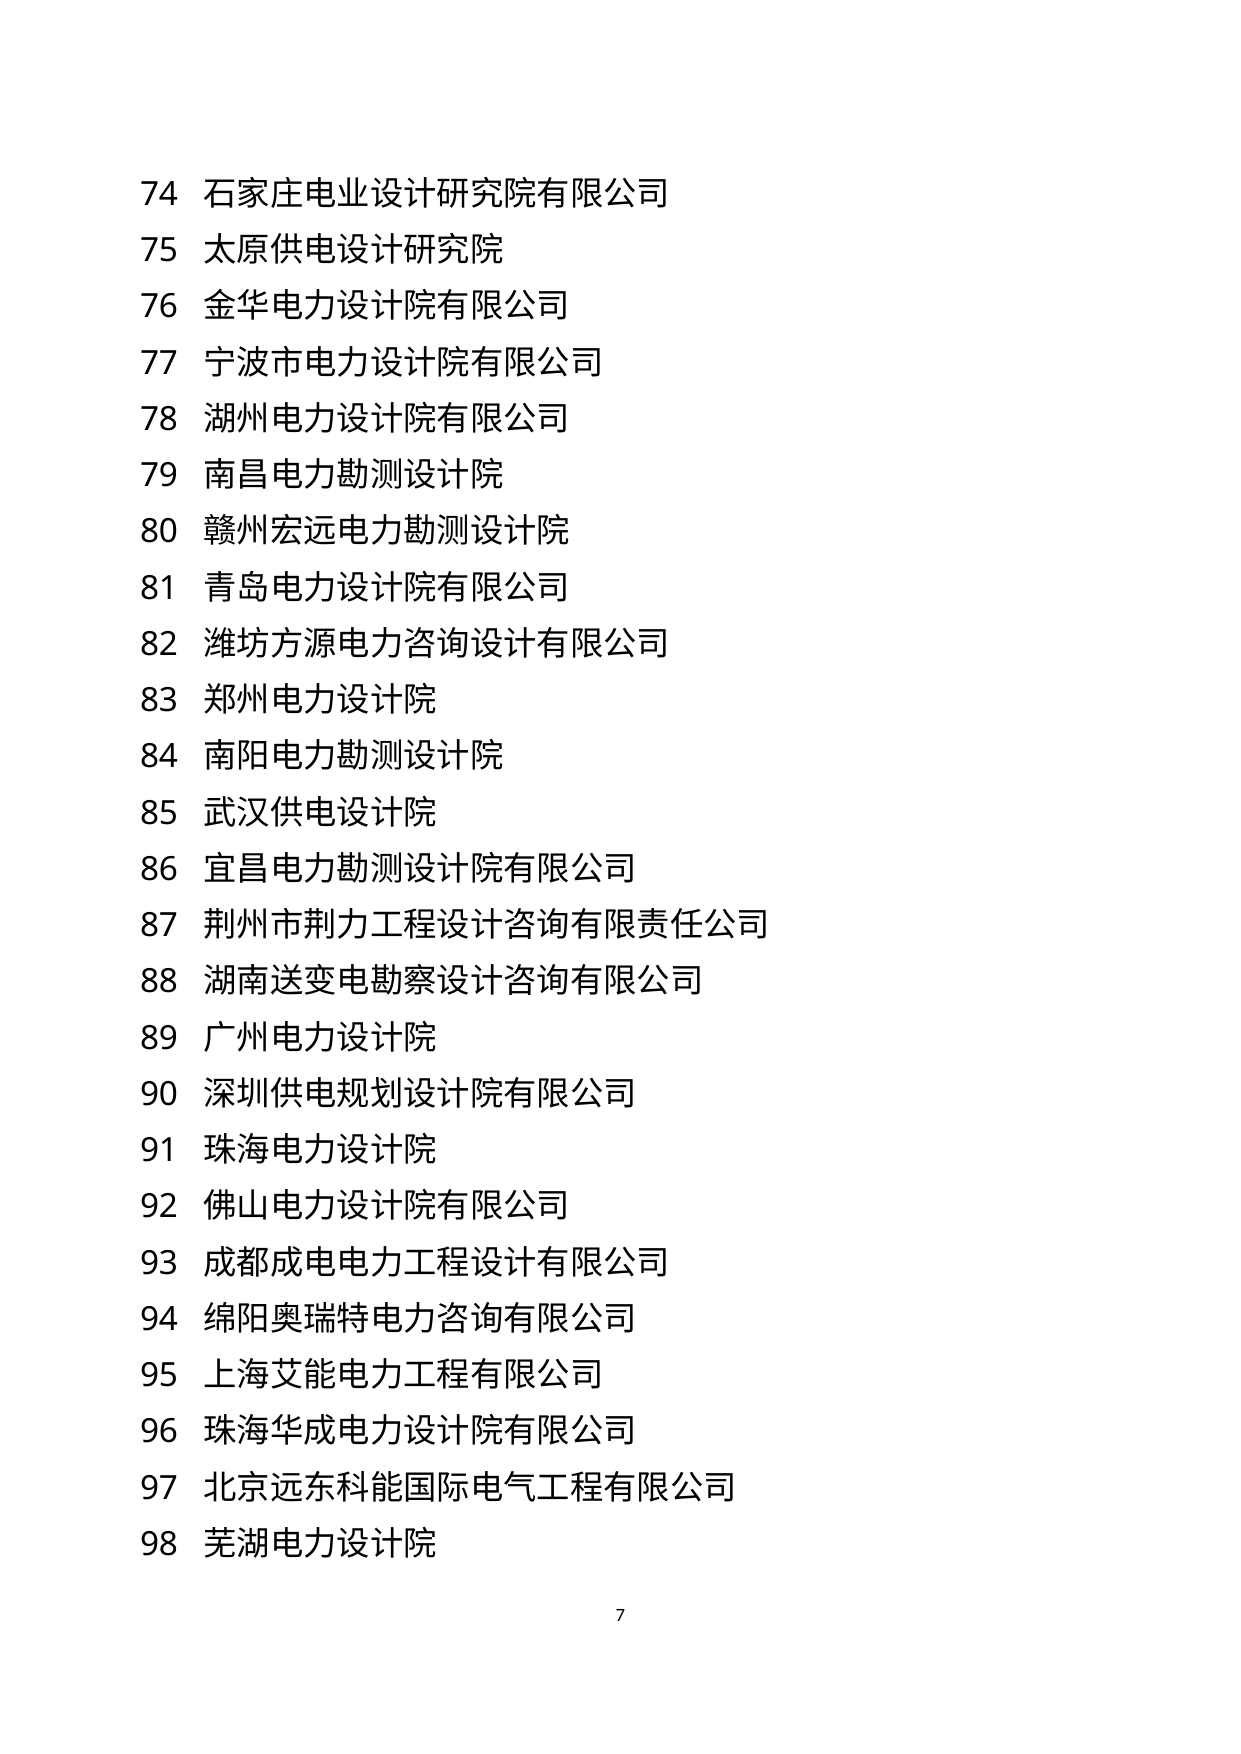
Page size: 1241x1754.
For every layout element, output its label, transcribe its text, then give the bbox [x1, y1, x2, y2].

table_cell 98 [126, 1510, 192, 1567]
table_cell 81 [126, 554, 192, 610]
table_cell 湖州电力设计院有限公司 [192, 385, 1114, 442]
table_cell 86 [126, 835, 192, 892]
table_cell 89 [126, 1004, 192, 1060]
table_cell 92 [126, 1173, 192, 1229]
table_cell 珠海电力设计院 [192, 1117, 1114, 1173]
table_cell 91 [126, 1117, 192, 1173]
table_cell 绵阳奥瑞特电力咨询有限公司 [192, 1285, 1114, 1342]
table_cell 荆州市荆力工程设计咨询有限责任公司 [192, 892, 1114, 948]
table_cell 成都成电电力工程设计有限公司 [192, 1229, 1114, 1285]
table_cell 75 [126, 217, 192, 273]
table_cell 96 [126, 1398, 192, 1454]
table_cell 赣州宏远电力勘测设计院 [192, 498, 1114, 554]
table_cell 95 [126, 1342, 192, 1398]
table_cell 石家庄电业设计研究院有限公司 [192, 160, 1114, 217]
table_cell 宁波市电力设计院有限公司 [192, 329, 1114, 385]
table_cell 武汉供电设计院 [192, 779, 1114, 835]
table_cell 94 [126, 1285, 192, 1342]
table_cell 珠海华成电力设计院有限公司 [192, 1398, 1114, 1454]
table_cell 太原供电设计研究院 [192, 217, 1114, 273]
table_cell 74 [126, 160, 192, 217]
table_cell 佛山电力设计院有限公司 [192, 1173, 1114, 1229]
table_cell 潍坊方源电力咨询设计有限公司 [192, 610, 1114, 667]
table_cell 湖南送变电勘察设计咨询有限公司 [192, 948, 1114, 1004]
table_cell 北京远东科能国际电气工程有限公司 [192, 1454, 1114, 1510]
table_cell 78 [126, 385, 192, 442]
table_cell 芜湖电力设计院 [192, 1510, 1114, 1567]
table_cell 青岛电力设计院有限公司 [192, 554, 1114, 610]
table_cell 77 [126, 329, 192, 385]
table_cell 郑州电力设计院 [192, 667, 1114, 723]
table_cell 90 [126, 1060, 192, 1117]
table_cell 79 [126, 442, 192, 498]
table_cell 南昌电力勘测设计院 [192, 442, 1114, 498]
table_cell 84 [126, 723, 192, 779]
table_cell 上海艾能电力工程有限公司 [192, 1342, 1114, 1398]
table_cell 97 [126, 1454, 192, 1510]
table_cell 83 [126, 667, 192, 723]
table_cell 广州电力设计院 [192, 1004, 1114, 1060]
table_cell 88 [126, 948, 192, 1004]
table_cell 93 [126, 1229, 192, 1285]
table_cell 80 [126, 498, 192, 554]
table_cell 南阳电力勘测设计院 [192, 723, 1114, 779]
table_cell 宜昌电力勘测设计院有限公司 [192, 835, 1114, 892]
table_cell 金华电力设计院有限公司 [192, 273, 1114, 329]
table_cell 76 [126, 273, 192, 329]
table_cell 87 [126, 892, 192, 948]
table_cell 85 [126, 779, 192, 835]
table_cell 82 [126, 610, 192, 667]
table_cell 深圳供电规划设计院有限公司 [192, 1060, 1114, 1117]
